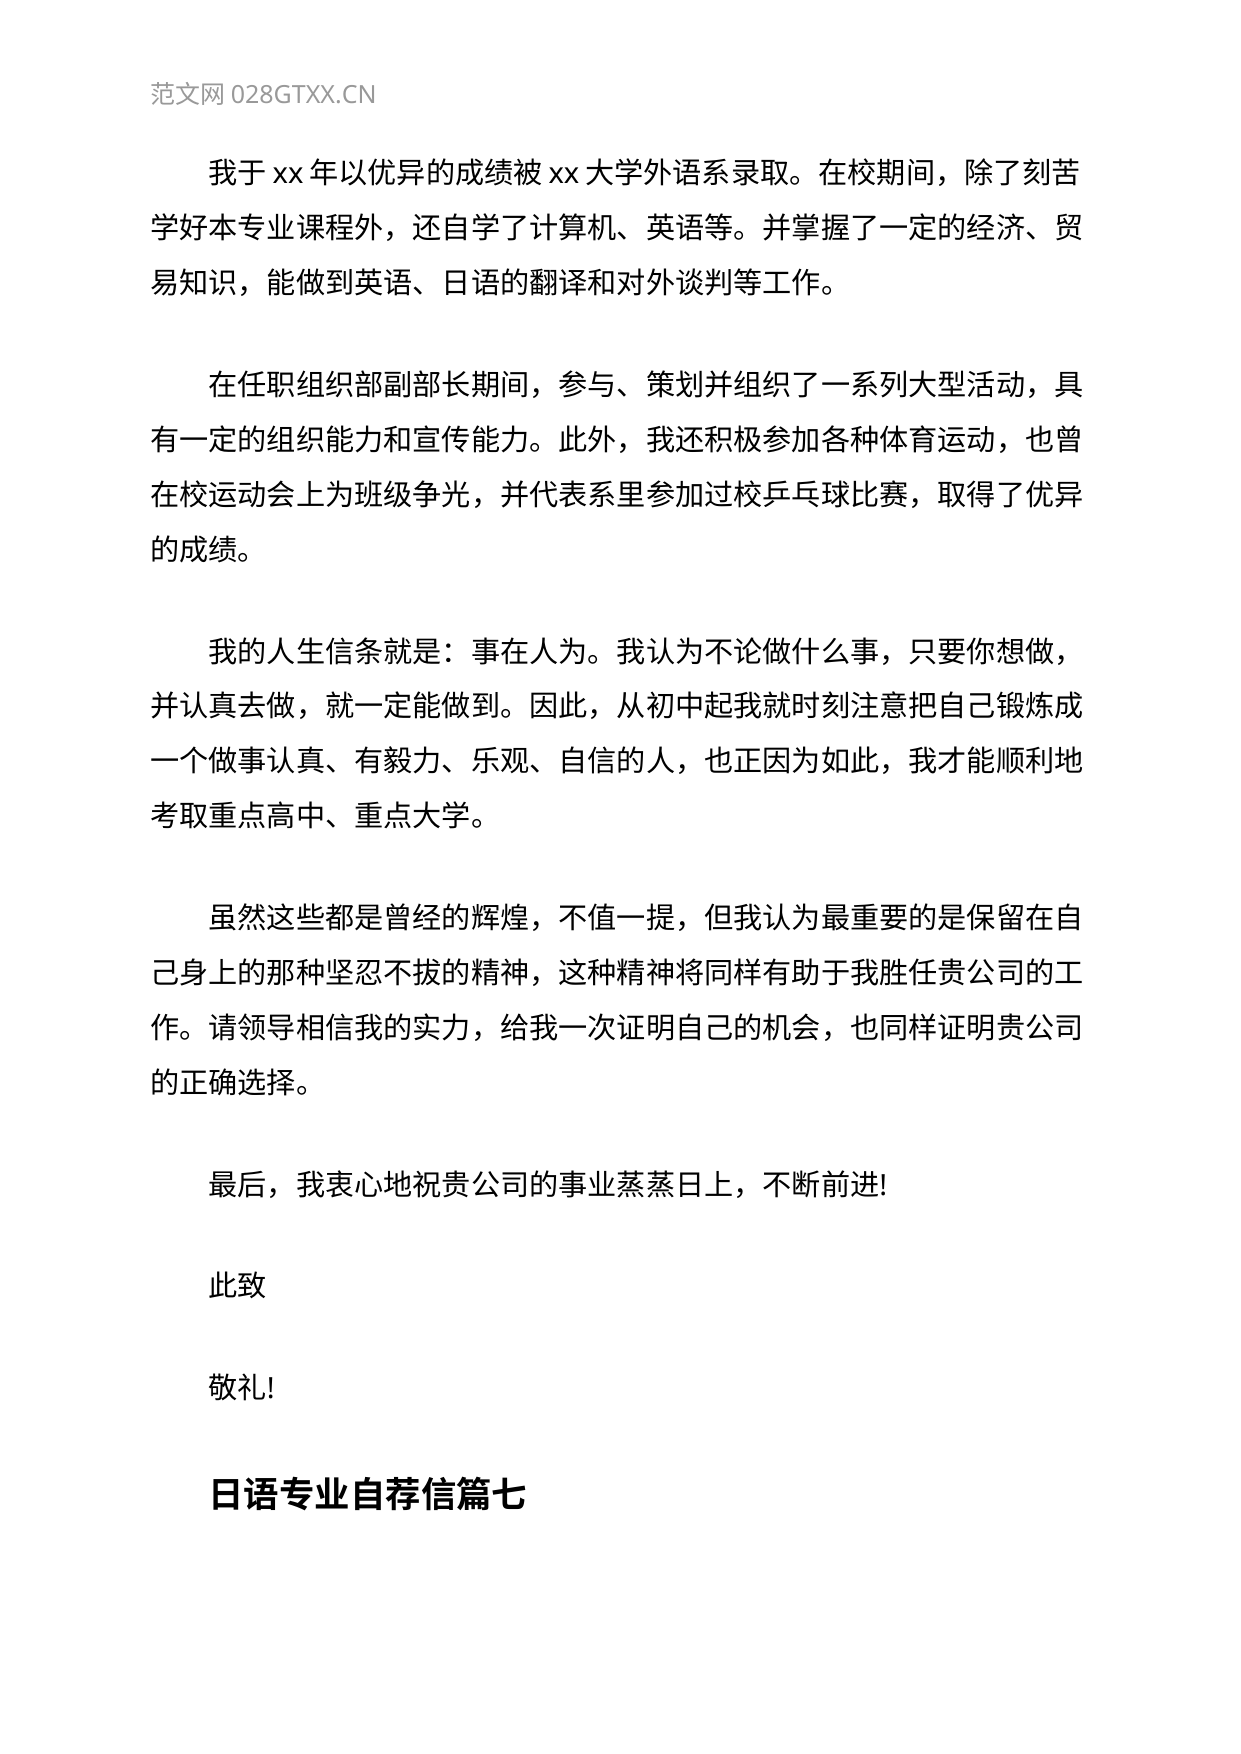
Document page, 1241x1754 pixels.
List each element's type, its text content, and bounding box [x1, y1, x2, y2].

text 此致 [150, 1263, 1090, 1305]
text 日语专业自荐信篇七 [150, 1467, 1090, 1518]
text 我于xx年以优异的成绩被xx大学外语系录取。在校期间，除了刻苦学好本专业课程外，还自学了计算机、英语等。并掌握了一定的经济、贸易知识，能做到英语、日语的翻译和对外谈判等工作。 [150, 150, 1090, 302]
text 最后，我衷心地祝贵公司的事业蒸蒸日上，不断前进! [150, 1161, 1090, 1203]
text 敬礼! [150, 1365, 1090, 1407]
text 虽然这些都是曾经的辉煌，不值一提，但我认为最重要的是保留在自己身上的那种坚忍不拔的精神，这种精神将同样有助于我胜任贵公司的工作。请领导相信我的实力，给我一次证明自己的机会，也同样证明贵公司的正确选择。 [150, 894, 1090, 1102]
text 在任职组织部副部长期间，参与、策划并组织了一系列大型活动，具有一定的组织能力和宣传能力。此外，我还积极参加各种体育运动，也曾在校运动会上为班级争光，并代表系里参加过校乒乓球比赛，取得了优异的成绩。 [150, 362, 1090, 569]
text 我的人生信条就是：事在人为。我认为不论做什么事，只要你想做，并认真去做，就一定能做到。因此，从初中起我就时刻注意把自己锻炼成一个做事认真、有毅力、乐观、自信的人，也正因为如此，我才能顺利地考取重点高中、重点大学。 [150, 628, 1090, 835]
